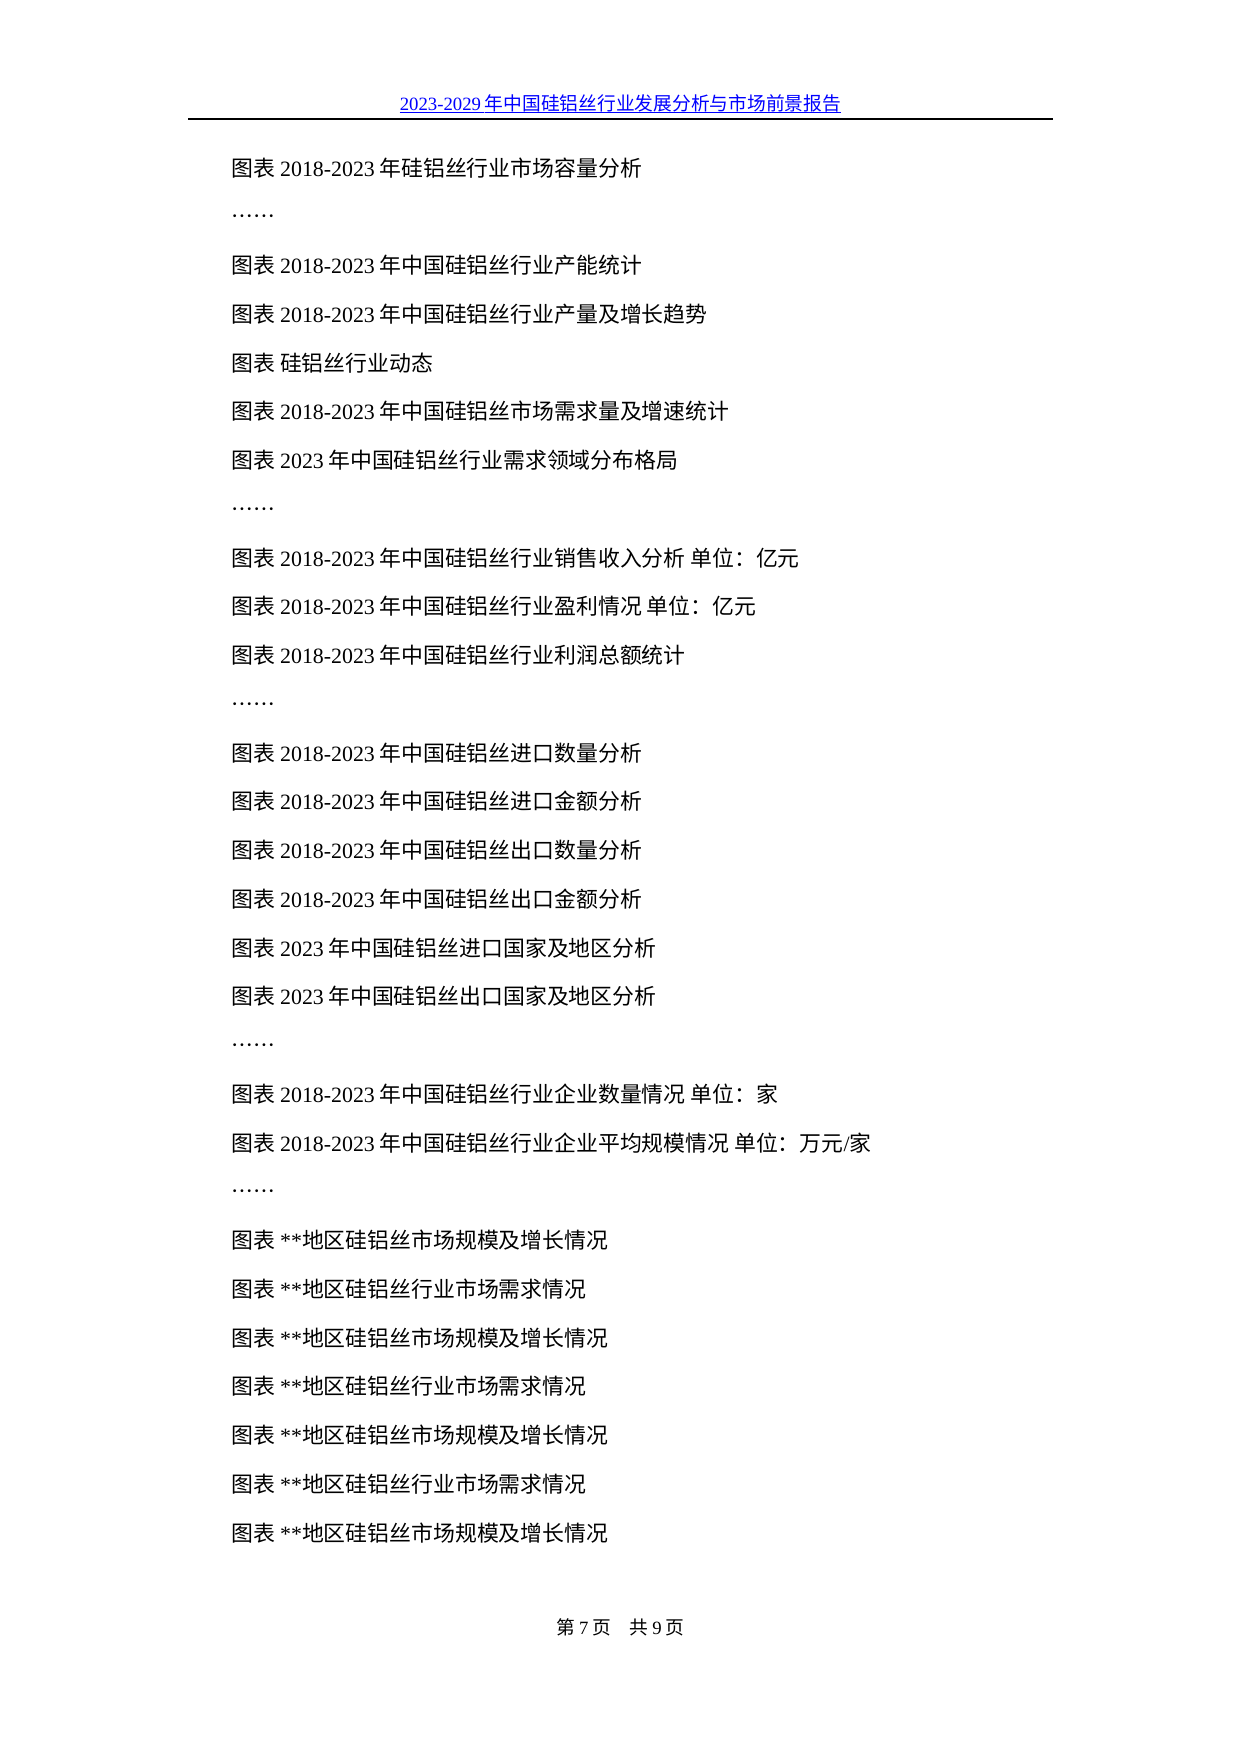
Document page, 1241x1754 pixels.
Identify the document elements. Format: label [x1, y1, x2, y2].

text [187, 150, 1053, 1548]
